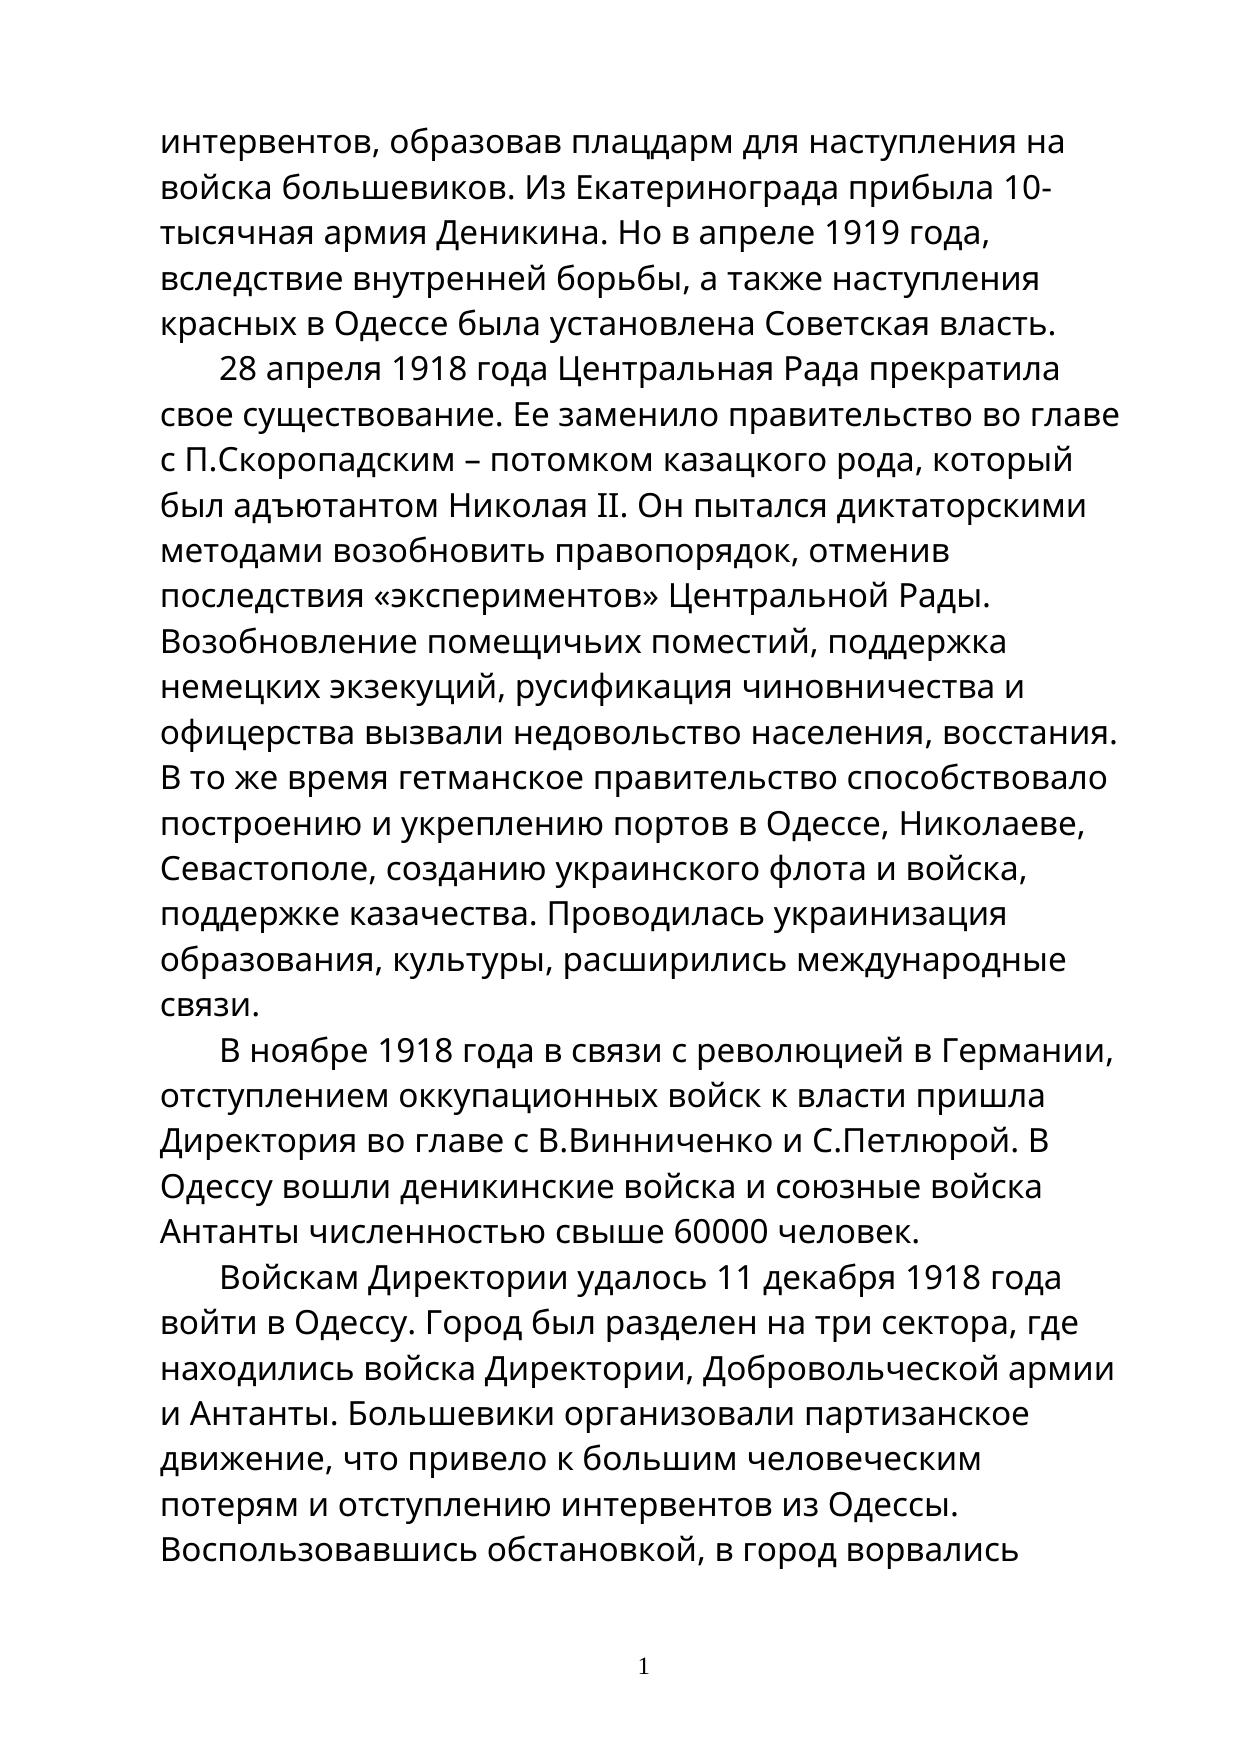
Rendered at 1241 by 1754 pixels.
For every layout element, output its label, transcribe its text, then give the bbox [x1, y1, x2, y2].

text 28 апреля 1918 года Центральная Рада прекратила свое существование. Ее заменило правительство во главе с П.Скоропадским – потомком казацкого рода, который был адъютантом Николая II. Он пытался диктаторскими методами возобновить правопорядок, отменив последствия «экспериментов» Центральной Рады. Возобновление помещичьих поместий, поддержка немецких экзекуций, русификация чиновничества и офицерства вызвали недовольство населения, восстания. В то же время гетманское правительство способствовало построению и укреплению портов в Одессе, Николаеве, Севастополе, созданию украинского флота и войска, поддержке казачества. Проводилась украинизация образования, культуры, расширились международные связи. [159, 345, 1128, 1026]
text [159, 1253, 1128, 1571]
text В ноябре 1918 года в связи с революцией в Германии, отступлением оккупационных войск к власти пришла Директория во главе с В.Винниченко и С.Петлюрой. В Одессу вошли деникинские войска и союзные войска Антанты численностью свыше 60000 человек. [159, 1026, 1128, 1253]
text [159, 118, 1128, 345]
